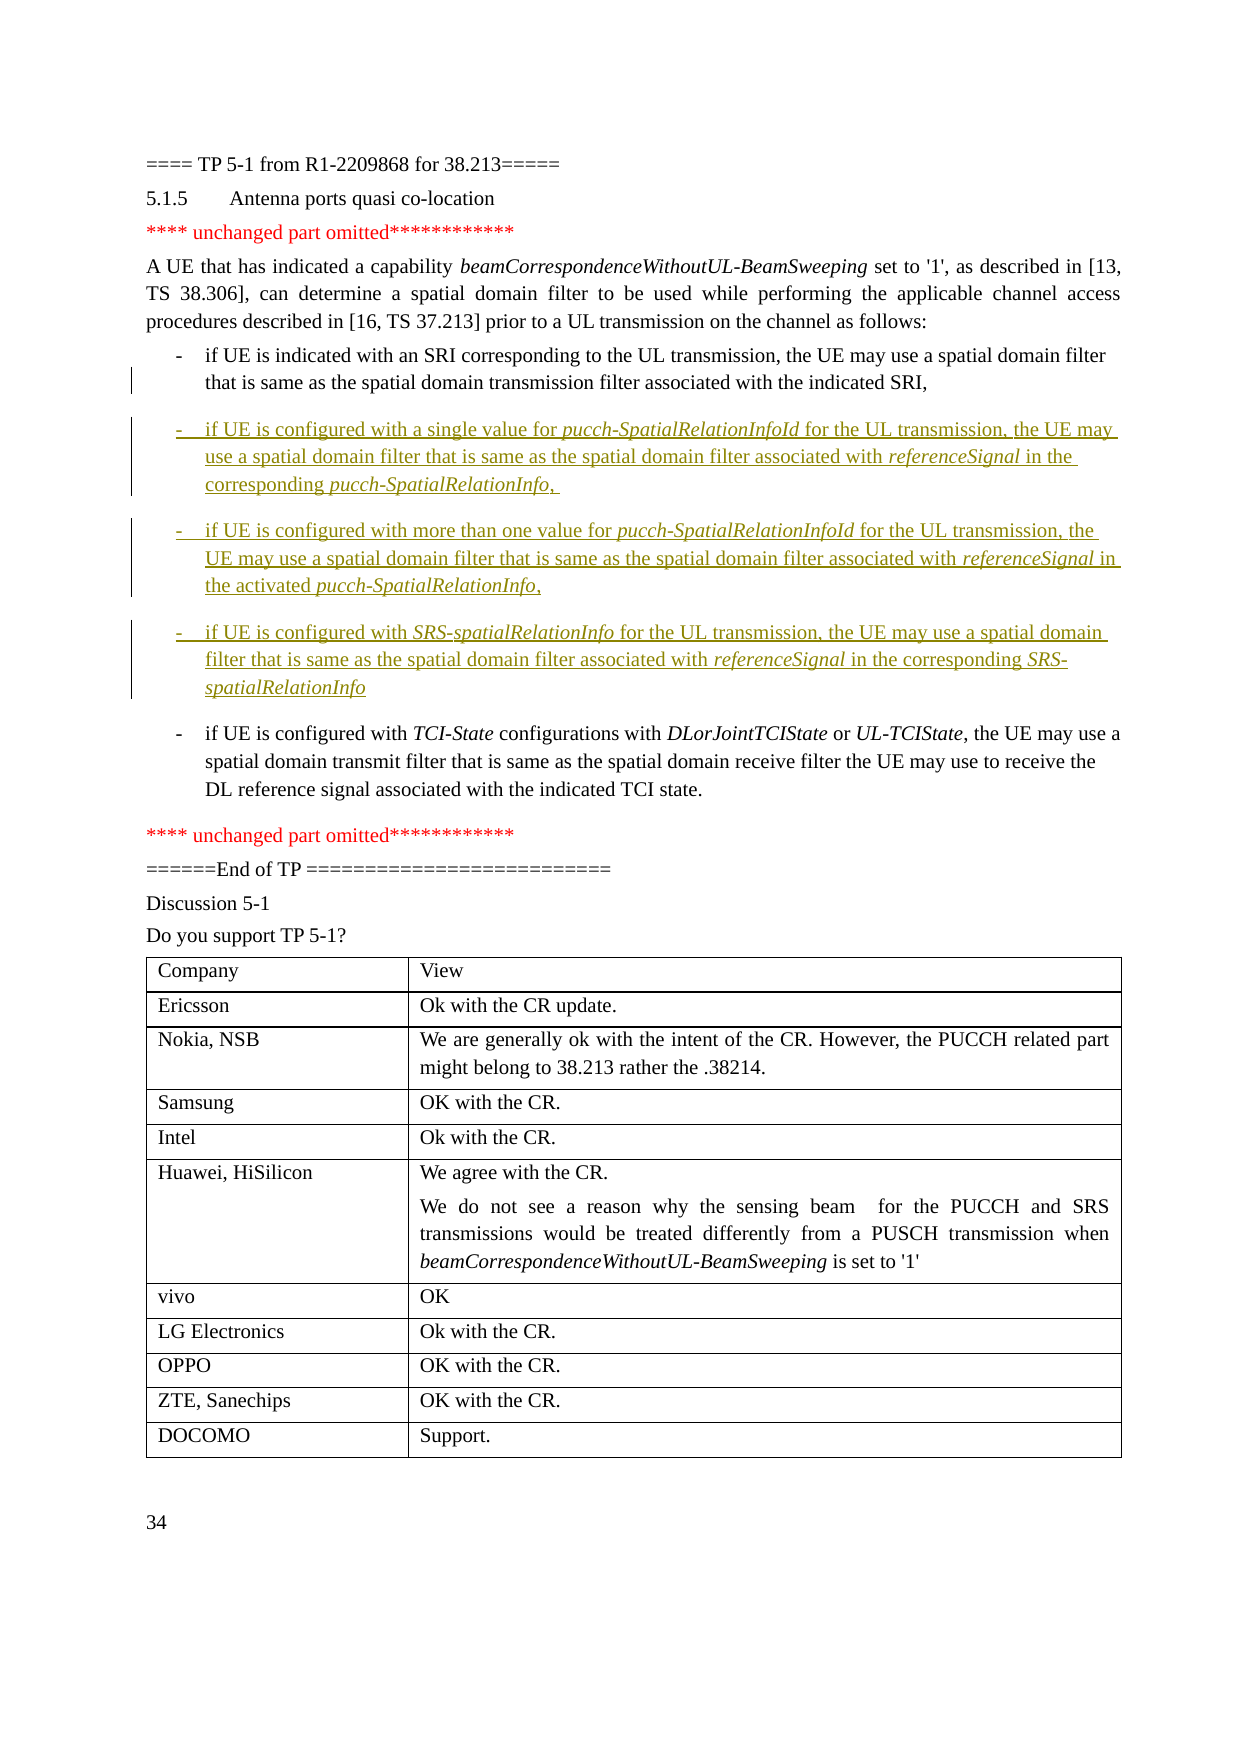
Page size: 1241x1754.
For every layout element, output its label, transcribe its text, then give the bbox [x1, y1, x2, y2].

table_cell Ok with the CR update. [409, 993, 1121, 1026]
table_cell We are generally ok with the intent of the CR. However, the PUCCH related part might belong to 38.213 rather the .38214. [409, 1028, 1121, 1089]
table_cell Ok with the CR. [409, 1319, 1121, 1352]
text - if UE is configured with TCI-State configurations with DLorJointTCIState or UL-TCIState, the UE may use a spatial domain transmit filter that is same as the spatial domain receive filter the UE may use to receive the DL reference signal associated with the indicated TCI state. [175, 721, 1122, 801]
table_header Company [147, 958, 408, 991]
table_cell Intel [147, 1125, 408, 1159]
table_header View [409, 958, 1121, 991]
table_cell Nokia, NSB [147, 1028, 408, 1089]
text - if UE is indicated with an SRI corresponding to the UL transmission, the UE may use a spatial domain filter that is same as the spatial domain transmission filter associated with the indicated SRI, [175, 343, 1122, 394]
table_cell LG Electronics [147, 1319, 408, 1352]
table_cell ZTE, Sanechips [147, 1388, 408, 1422]
table_cell OK [409, 1284, 1121, 1317]
table_cell OK with the CR. [409, 1388, 1121, 1422]
table_cell vivo [147, 1284, 408, 1317]
text **** unchanged part omitted************ [146, 220, 1122, 244]
table_cell Ericsson [147, 993, 408, 1026]
text Discussion 5-1 [146, 891, 1122, 914]
text **** unchanged part omitted************ [146, 823, 1122, 847]
table_cell OPPO [147, 1354, 408, 1387]
table_cell Support. [409, 1423, 1121, 1457]
table_cell Ok with the CR. [409, 1125, 1121, 1159]
text ==== TP 5-1 from R1-2209868 for 38.213===== [146, 152, 1122, 176]
table_cell OK with the CR. [409, 1090, 1121, 1124]
text 5.1.5 Antenna ports quasi co-location [146, 186, 1122, 210]
text A UE that has indicated a capability beamCorrespondenceWithoutUL-BeamSweeping set to '1', as described in [13, TS 38.306], can determine a spatial domain filter to be used while performing the applicable channel access procedures described in [16, TS 37.213] prior to a UL transmission on the channel as follows: [146, 253, 1122, 333]
table_cell Huawei, HiSilicon [147, 1160, 408, 1283]
table_cell We agree with the CR. We do not see a reason why the sensing beam for the PUCCH and SRS transmissions would be treated differently from a PUSCH transmission when beamCorrespondenceWithoutUL-BeamSweeping is set to '1' [409, 1160, 1121, 1283]
table_cell Samsung [147, 1090, 408, 1124]
text ======End of TP ========================== [146, 857, 1122, 881]
text Do you support TP 5-1? [146, 923, 1122, 947]
table_cell DOCOMO [147, 1423, 408, 1457]
table_cell OK with the CR. [409, 1354, 1121, 1387]
